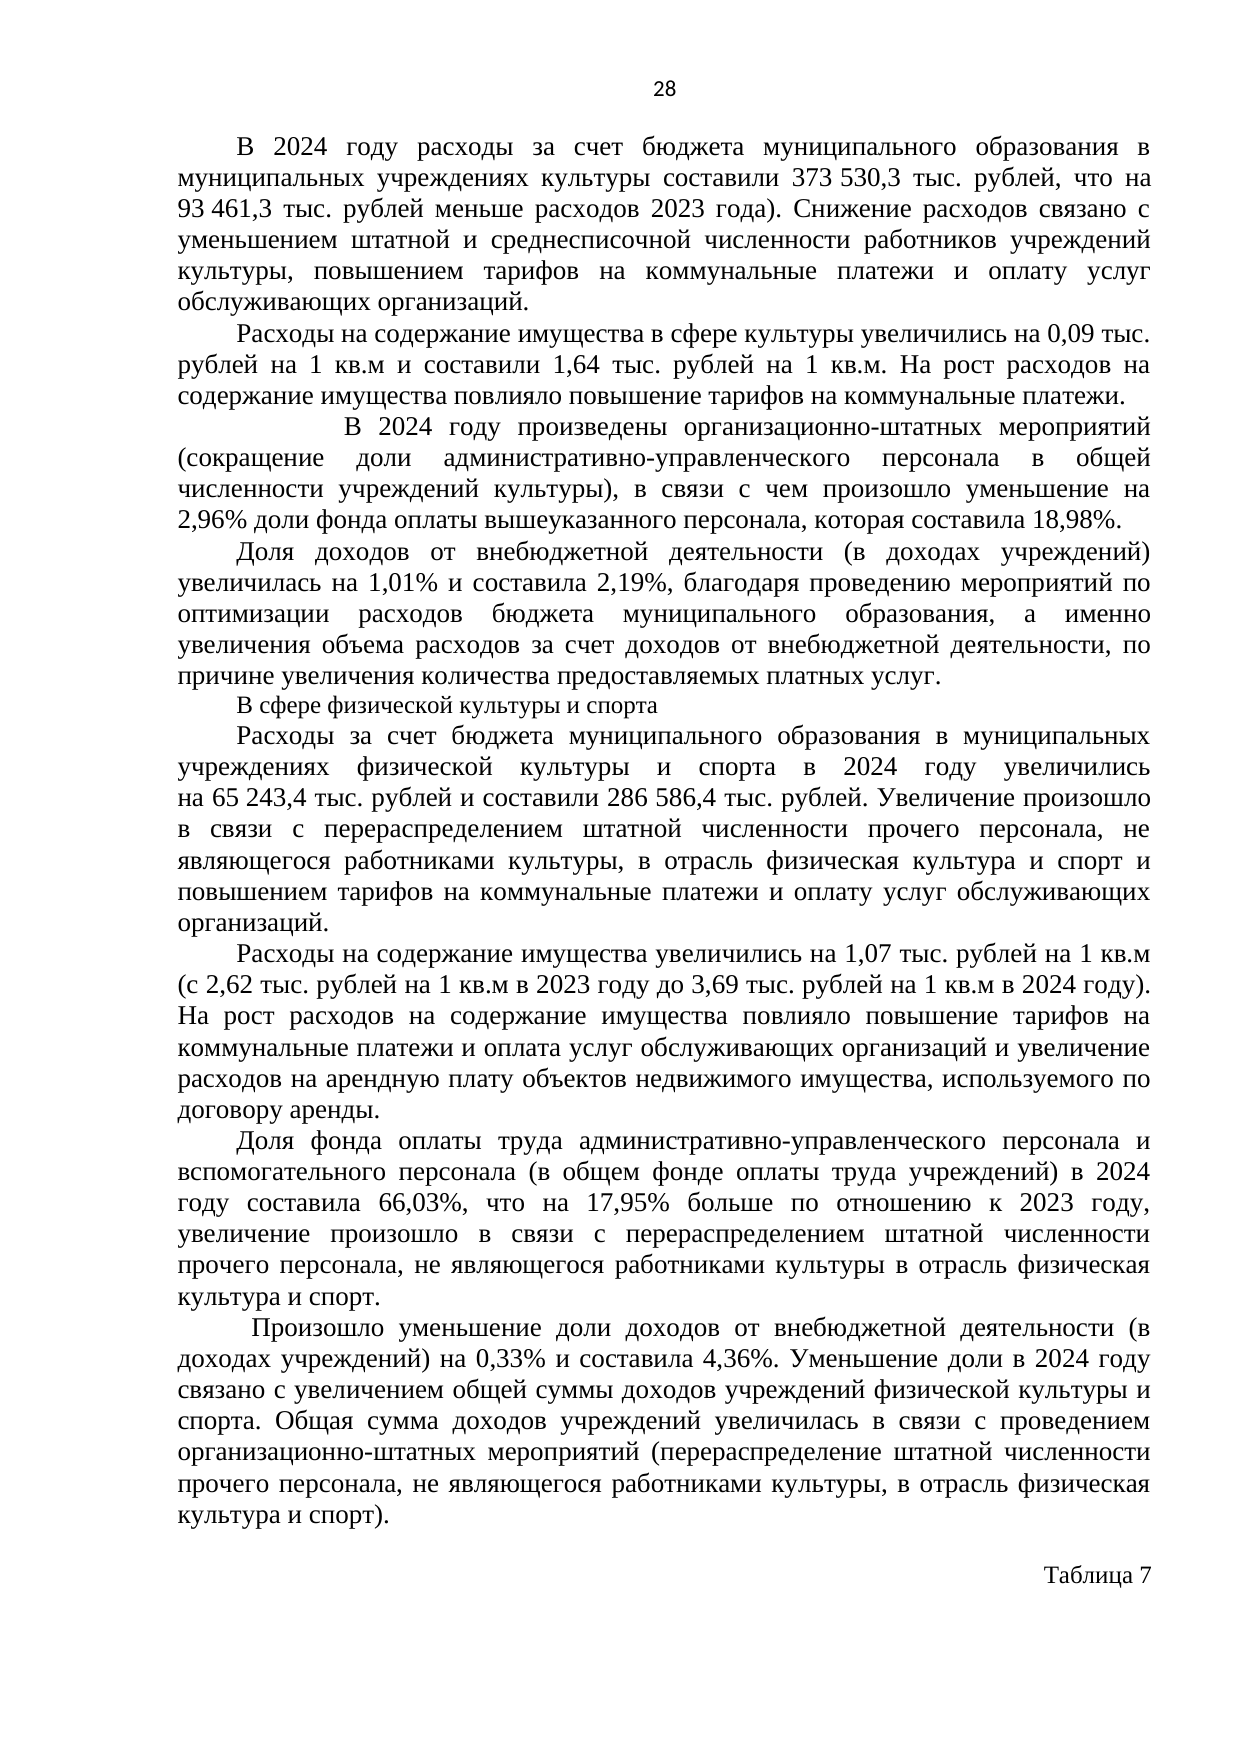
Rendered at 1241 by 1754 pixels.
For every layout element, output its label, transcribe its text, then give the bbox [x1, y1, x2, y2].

text В 2024 году расходы за счет бюджета муниципального образования в муниципальных учреждениях культуры составили 373 530,3 тыс. рублей, что на 93 461,3 тыс. рублей меньше расходов 2023 года). Снижение расходов связано с уменьшением штатной и среднесписочной численности работников учреждений культуры, повышением тарифов на коммунальные платежи и оплату услуг обслуживающих организаций. [177, 130, 1152, 317]
text Расходы на содержание имущества увеличились на 1,07 тыс. рублей на 1 кв.м (с 2,62 тыс. рублей на 1 кв.м в 2023 году до 3,69 тыс. рублей на 1 кв.м в 2024 году). На рост расходов на содержание имущества повлияло повышение тарифов на коммунальные платежи и оплата услуг обслуживающих организаций и увеличение расходов на арендную плату объектов недвижимого имущества, используемого по договору аренды. [177, 937, 1152, 1124]
text Таблица 7 [177, 1560, 1152, 1589]
text В 2024 году произведены организационно-штатных мероприятий (сокращение доли административно-управленческого персонала в общей численности учреждений культуры), в связи с чем произошло уменьшение на 2,96% доли фонда оплаты вышеуказанного персонала, которая составила 18,98%. [177, 410, 1152, 535]
text Произошло уменьшение доли доходов от внебюджетной деятельности (в доходах учреждений) на 0,33% и составила 4,36%. Уменьшение доли в 2024 году связано с увеличением общей суммы доходов учреждений физической культуры и спорта. Общая сумма доходов учреждений увеличилась в связи с проведением организационно-штатных мероприятий (перераспределение штатной численности прочего персонала, не являющегося работниками культуры, в отрасль физическая культура и спорт). [177, 1311, 1152, 1529]
text В сфере физической культуры и спорта [177, 690, 1152, 719]
text Доля доходов от внебюджетной деятельности (в доходах учреждений) увеличилась на 1,01% и составила 2,19%, благодаря проведению мероприятий по оптимизации расходов бюджета муниципального образования, а именно увеличения объема расходов за счет доходов от внебюджетной деятельности, по причине увеличения количества предоставляемых платных услуг. [177, 535, 1152, 690]
text Доля фонда оплаты труда административно-управленческого персонала и вспомогательного персонала (в общем фонде оплаты труда учреждений) в 2024 году составила 66,03%, что на 17,95% больше по отношению к 2023 году, увеличение произошло в связи с перераспределением штатной численности прочего персонала, не являющегося работниками культуры в отрасль физическая культура и спорт. [177, 1124, 1152, 1311]
text Расходы за счет бюджета муниципального образования в муниципальных учреждениях физической культуры и спорта в 2024 году увеличились на 65 243,4 тыс. рублей и составили 286 586,4 тыс. рублей. Увеличение произошло в связи с перераспределением штатной численности прочего персонала, не являющегося работниками культуры, в отрасль физическая культура и спорт и повышением тарифов на коммунальные платежи и оплату услуг обслуживающих организаций. [177, 719, 1152, 937]
text Расходы на содержание имущества в сфере культуры увеличились на 0,09 тыс. рублей на 1 кв.м и составили 1,64 тыс. рублей на 1 кв.м. На рост расходов на содержание имущества повлияло повышение тарифов на коммунальные платежи. [177, 317, 1152, 410]
